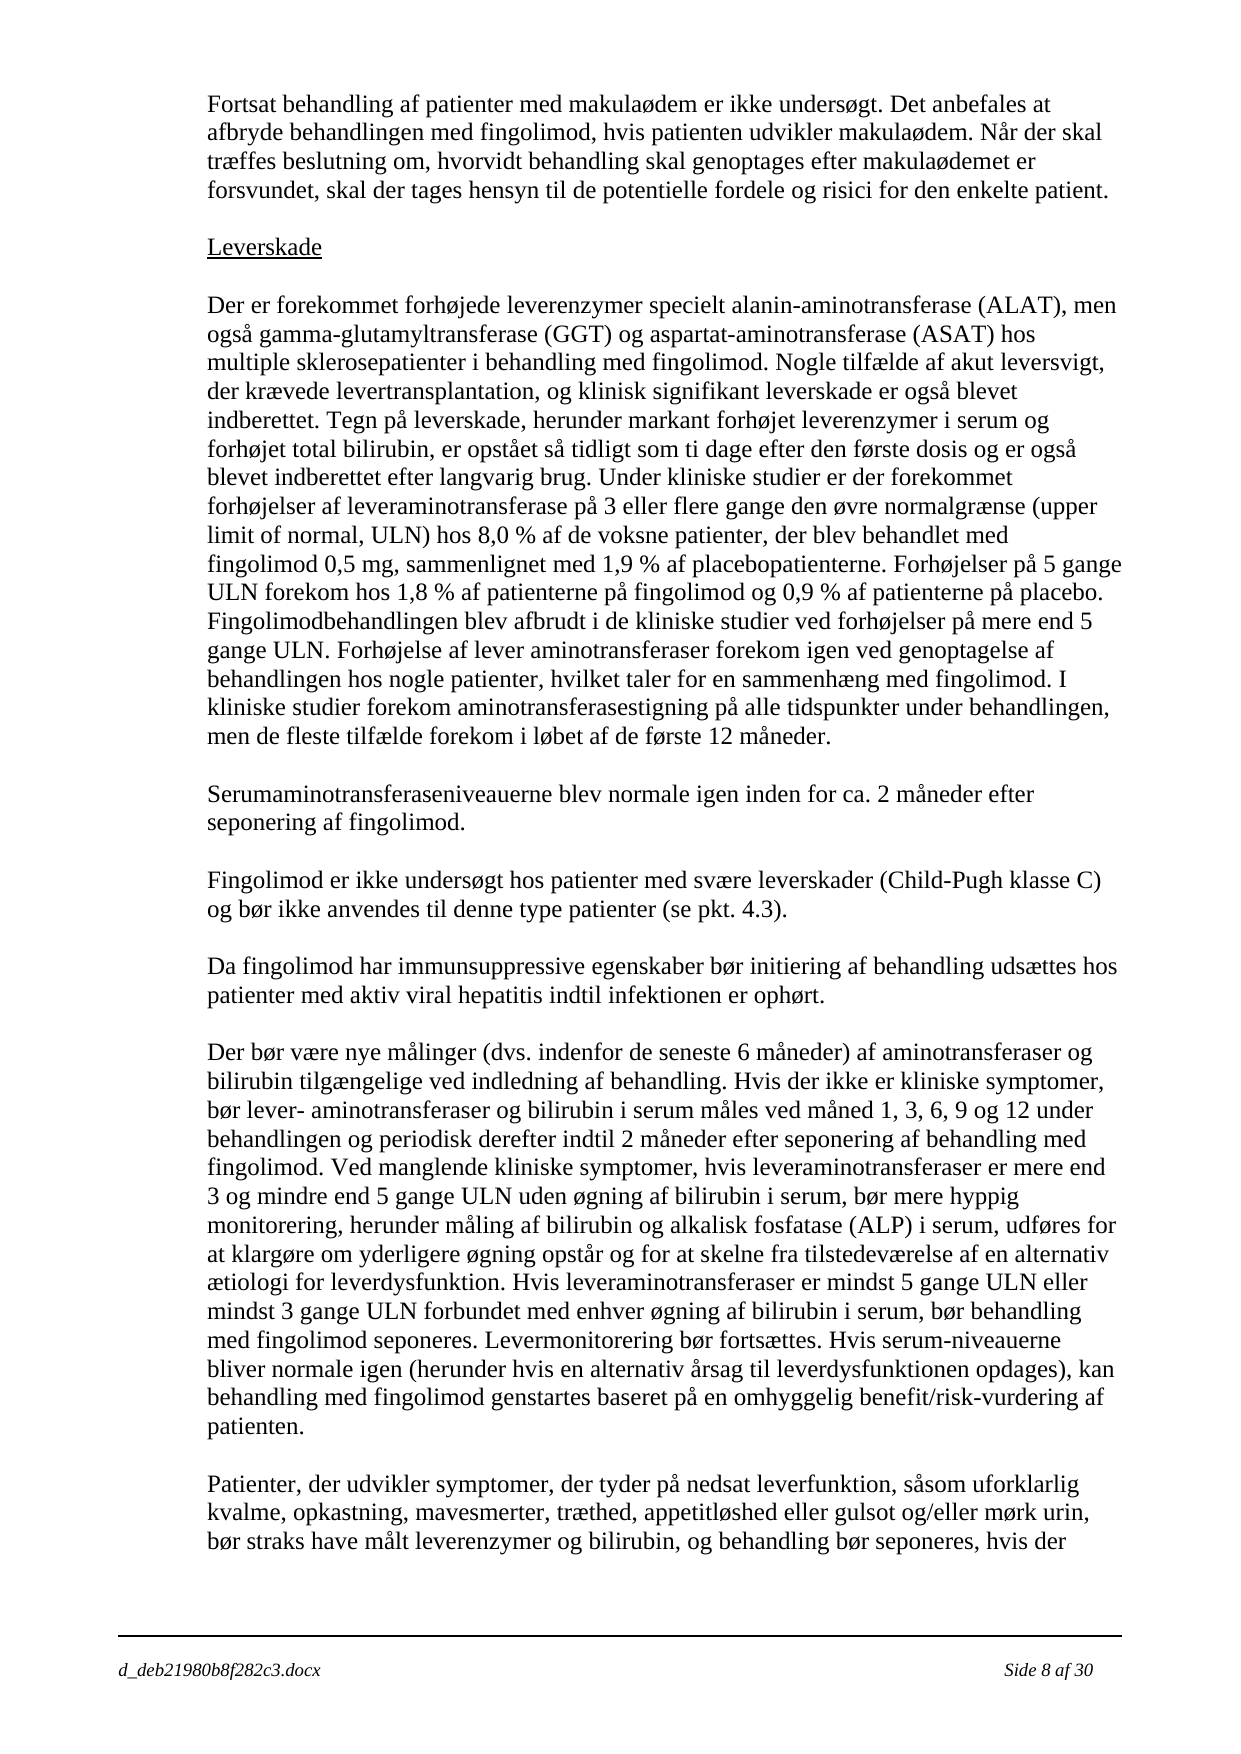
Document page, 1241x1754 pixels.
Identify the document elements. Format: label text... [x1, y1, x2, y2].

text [207, 1469, 1122, 1555]
text Der bør være nye målinger (dvs. indenfor de seneste 6 måneder) af aminotransferaser og bilirubin tilgængelige ved indledning af behandling. Hvis der ikke er kliniske symptomer, bør lever- aminotransferaser og bilirubin i serum måles ved måned 1, 3, 6, 9 og 12 under behandlingen og periodisk derefter indtil 2 måneder efter seponering af behandling med fingolimod. Ved manglende kliniske symptomer, hvis leveraminotransferaser er mere end 3 og mindre end 5 gange ULN uden øgning af bilirubin i serum, bør mere hyppig monitorering, herunder måling af bilirubin og alkalisk fosfatase (ALP) i serum, udføres for at klargøre om yderligere øgning opstår og for at skelne fra tilstedeværelse af en alternativ ætiologi for leverdysfunktion. Hvis leveraminotransferaser er mindst 5 gange ULN eller mindst 3 gange ULN forbundet med enhver øgning af bilirubin i serum, bør behandling med fingolimod seponeres. Levermonitorering bør fortsættes. Hvis serum-niveauerne bliver normale igen (herunder hvis en alternativ årsag til leverdysfunktionen opdages), kan behandling med fingolimod genstartes baseret på en omhyggelig benefit/risk-vurdering af patienten. [207, 1037, 1122, 1440]
text Serumaminotransferaseniveauerne blev normale igen inden for ca. 2 måneder efter seponering af fingolimod. [207, 779, 1122, 836]
text Leverskade [207, 232, 1122, 261]
text Fortsat behandling af patienter med makulaødem er ikke undersøgt. Det anbefales at afbryde behandlingen med fingolimod, hvis patienten udvikler makulaødem. Når der skal træffes beslutning om, hvorvidt behandling skal genoptages efter makulaødemet er forsvundet, skal der tages hensyn til de potentielle fordele og risici for den enkelte patient. [207, 89, 1122, 204]
text Der er forekommet forhøjede leverenzymer specielt alanin-aminotransferase (ALAT), men også gamma-glutamyltransferase (GGT) og aspartat-aminotransferase (ASAT) hos multiple sklerosepatienter i behandling med fingolimod. Nogle tilfælde af akut leversvigt, der krævede levertransplantation, og klinisk signifikant leverskade er også blevet indberettet. Tegn på leverskade, herunder markant forhøjet leverenzymer i serum og forhøjet total bilirubin, er opstået så tidligt som ti dage efter den første dosis og er også blevet indberettet efter langvarig brug. Under kliniske studier er der forekommet forhøjelser af leveraminotransferase på 3 eller flere gange den øvre normalgrænse (upper limit of normal, ULN) hos 8,0 % af de voksne patienter, der blev behandlet med fingolimod 0,5 mg, sammenlignet med 1,9 % af placebopatienterne. Forhøjelser på 5 gange ULN forekom hos 1,8 % af patienterne på fingolimod og 0,9 % af patienterne på placebo. Fingolimodbehandlingen blev afbrudt i de kliniske studier ved forhøjelser på mere end 5 gange ULN. Forhøjelse af lever aminotransferaser forekom igen ved genoptagelse af behandlingen hos nogle patienter, hvilket taler for en sammenhæng med fingolimod. I kliniske studier forekom aminotransferasestigning på alle tidspunkter under behandlingen, men de fleste tilfælde forekom i løbet af de første 12 måneder. [207, 290, 1122, 750]
text Da fingolimod har immunsuppressive egenskaber bør initiering af behandling udsættes hos patienter med aktiv viral hepatitis indtil infektionen er ophørt. [207, 951, 1122, 1009]
text Fingolimod er ikke undersøgt hos patienter med svære leverskader (Child-Pugh klasse C) og bør ikke anvendes til denne type patienter (se pkt. 4.3). [207, 865, 1122, 922]
